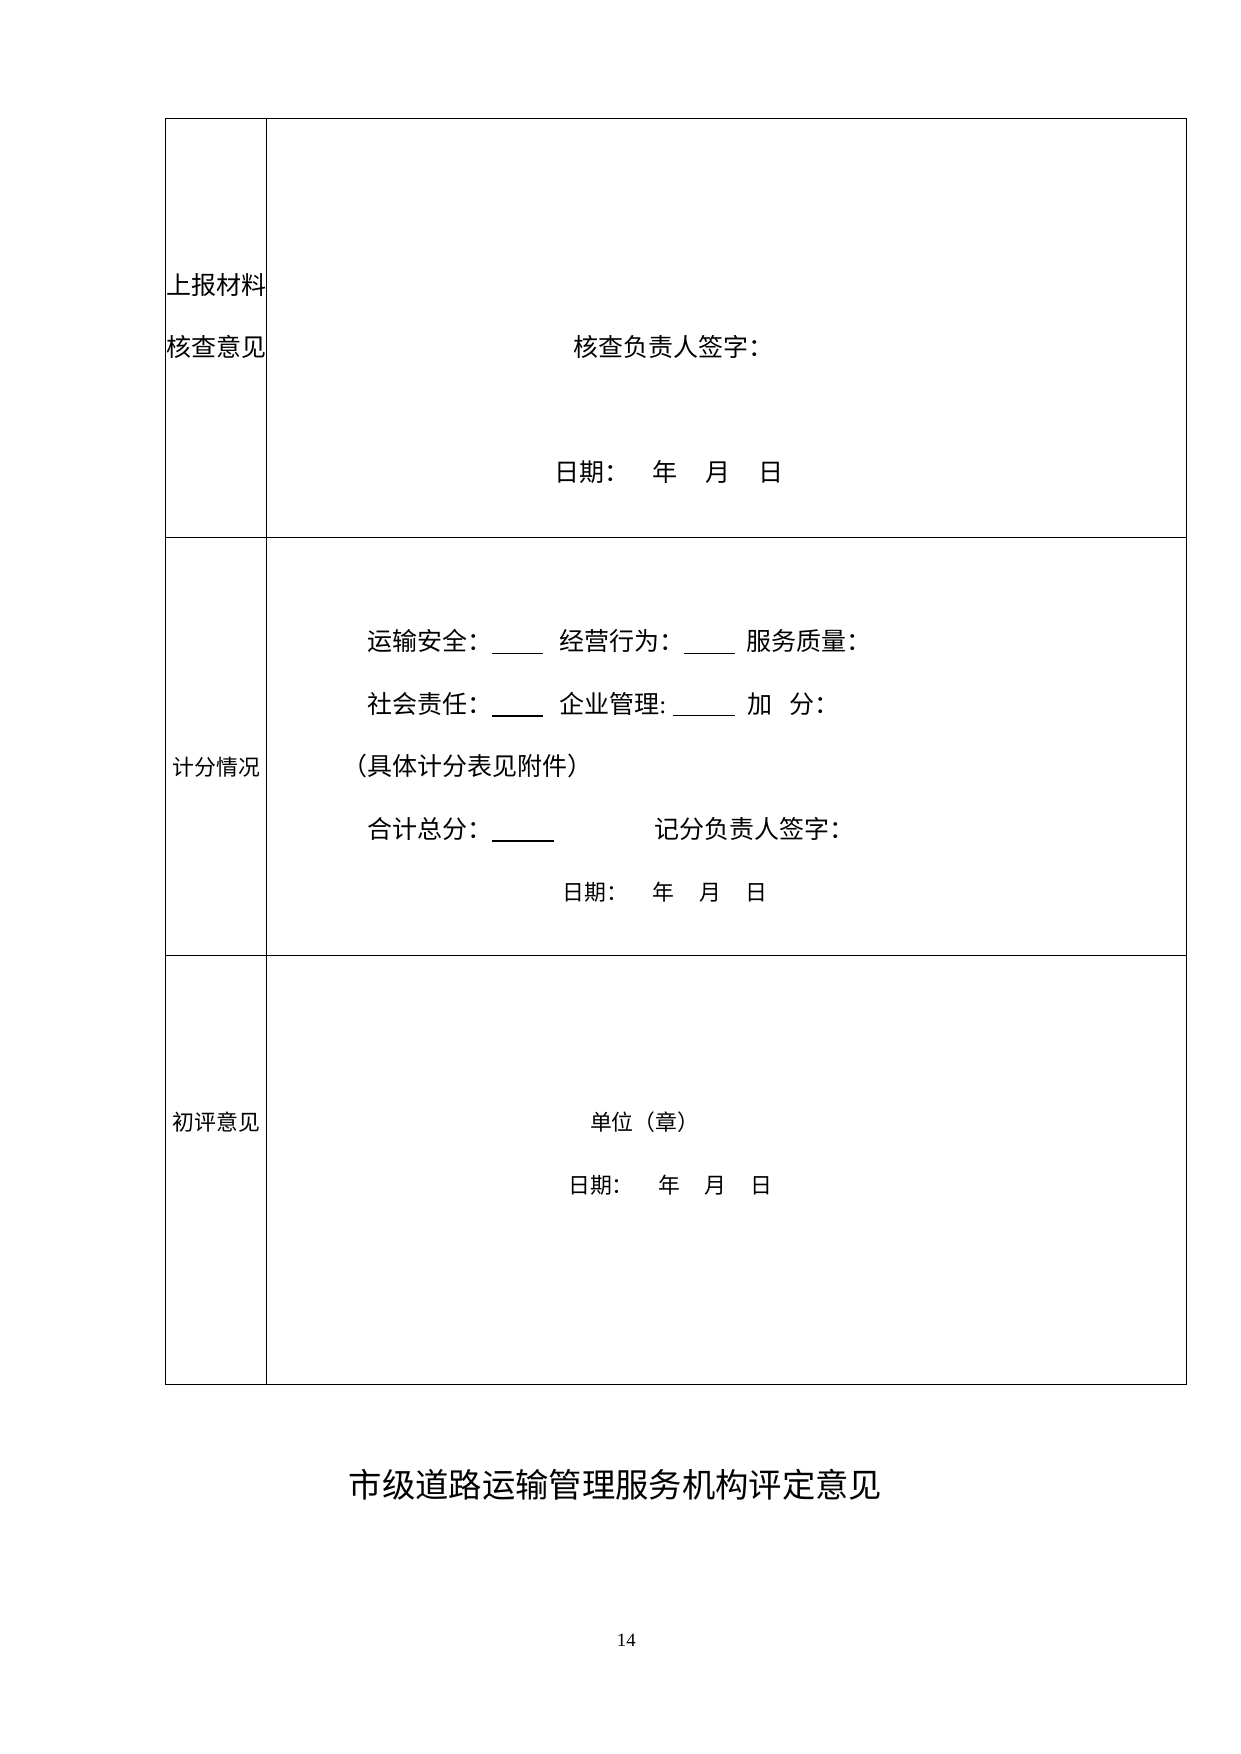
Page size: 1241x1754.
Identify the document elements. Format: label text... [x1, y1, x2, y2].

table_cell 计分情况 [166, 538, 266, 954]
table_cell 运输安全： 经营行为： 服务质量： 社会责任： 企业管理: 加 分： （具体计分表见附件） 合计总分： 记分负责人签字： 日期： 年 月 日 [267, 538, 1186, 954]
text 市级道路运输管理服务机构评定意见 [165, 1448, 1087, 1510]
table_header 上报材料核查意见 [166, 119, 266, 537]
table_cell 单位（章） 日期： 年 月 日 [267, 956, 1186, 1384]
table_cell 初评意见 [166, 956, 266, 1384]
table_header 核查负责人签字： 日期： 年 月 日 [267, 119, 1186, 537]
